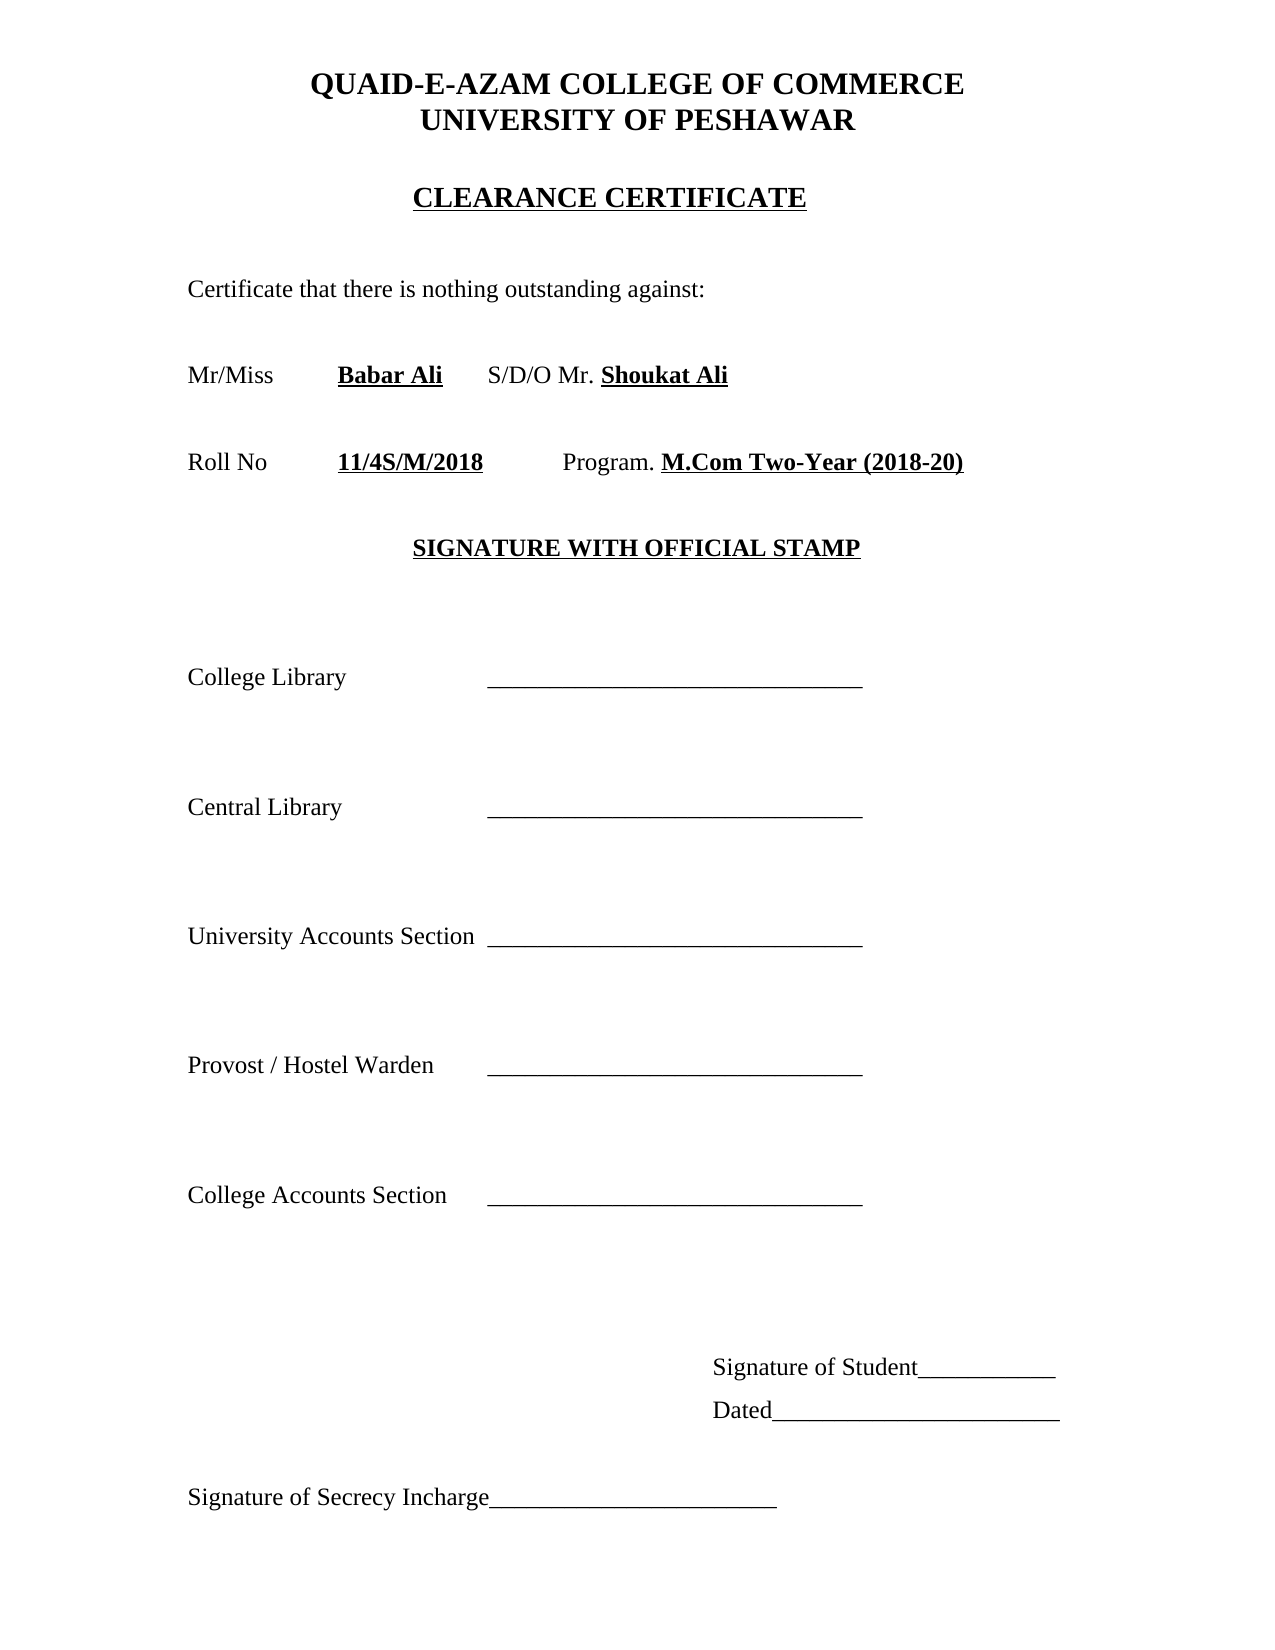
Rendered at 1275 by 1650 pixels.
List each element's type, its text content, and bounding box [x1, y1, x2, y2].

text College Accounts Section ______________________________ [187, 1180, 1087, 1208]
text College Library ______________________________ [187, 662, 1087, 691]
text UNIVERSITY OF PESHAWAR [187, 102, 1087, 137]
text Certificate that there is nothing outstanding against: [187, 274, 1087, 303]
text Signature of Student___________ [637, 1352, 1087, 1381]
text Mr/Miss Babar Ali S/D/O Mr. Shoukat Ali [187, 360, 1087, 389]
text Central Library ______________________________ [187, 792, 1087, 820]
text Roll No 11/4S/M/2018 Program. M.Com Two-Year (2018-20) [187, 447, 1087, 475]
text University Accounts Section ______________________________ [187, 921, 1087, 950]
text Dated_______________________ [187, 1395, 1087, 1424]
text SIGNATURE WITH OFFICIAL STAMP [337, 533, 1087, 562]
text Provost / Hostel Warden ______________________________ [187, 1050, 1087, 1079]
text Signature of Secrecy Incharge_______________________ [187, 1482, 1087, 1510]
text QUAID-E-AZAM COLLEGE OF COMMERCE [187, 66, 1087, 102]
text CLEARANCE CERTIFICATE [412, 181, 1087, 214]
